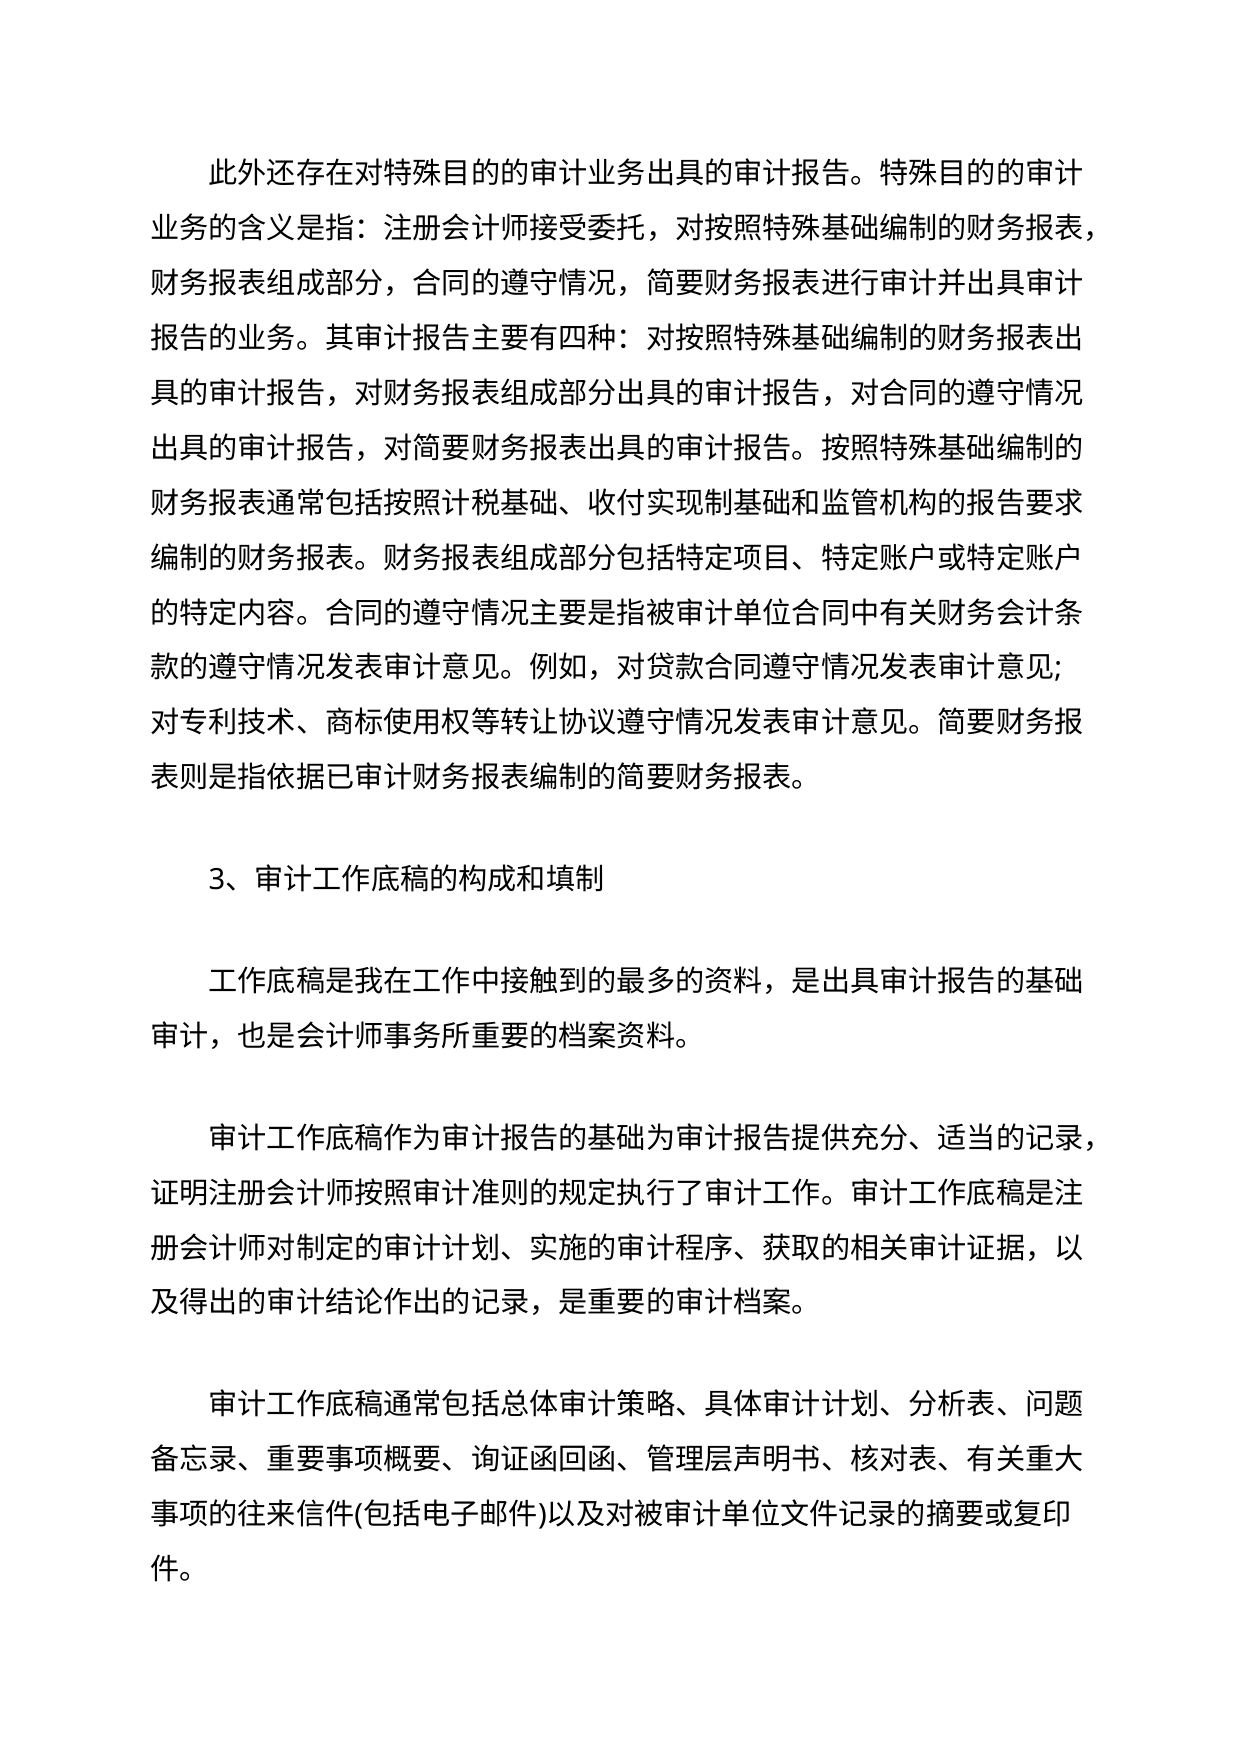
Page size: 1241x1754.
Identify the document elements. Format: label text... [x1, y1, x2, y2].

text 3、审计工作底稿的构成和填制 [150, 856, 1090, 898]
text 工作底稿是我在工作中接触到的最多的资料，是出具审计报告的基础审计，也是会计师事务所重要的档案资料。 [150, 958, 1090, 1055]
text 此外还存在对特殊目的的审计业务出具的审计报告。特殊目的的审计业务的含义是指：注册会计师接受委托，对按照特殊基础编制的财务报表，财务报表组成部分，合同的遵守情况，简要财务报表进行审计并出具审计报告的业务。其审计报告主要有四种：对按照特殊基础编制的财务报表出具的审计报告，对财务报表组成部分出具的审计报告，对合同的遵守情况出具的审计报告，对简要财务报表出具的审计报告。按照特殊基础编制的财务报表通常包括按照计税基础、收付实现制基础和监管机构的报告要求编制的财务报表。财务报表组成部分包括特定项目、特定账户或特定账户的特定内容。合同的遵守情况主要是指被审计单位合同中有关财务会计条款的遵守情况发表审计意见。例如，对贷款合同遵守情况发表审计意见;对专利技术、商标使用权等转让协议遵守情况发表审计意见。简要财务报表则是指依据已审计财务报表编制的简要财务报表。 [150, 150, 1090, 796]
text 审计工作底稿通常包括总体审计策略、具体审计计划、分析表、问题备忘录、重要事项概要、询证函回函、管理层声明书、核对表、有关重大事项的往来信件(包括电子邮件)以及对被审计单位文件记录的摘要或复印件。 [150, 1381, 1090, 1588]
text 审计工作底稿作为审计报告的基础为审计报告提供充分、适当的记录，证明注册会计师按照审计准则的规定执行了审计工作。审计工作底稿是注册会计师对制定的审计计划、实施的审计程序、获取的相关审计证据，以及得出的审计结论作出的记录，是重要的审计档案。 [150, 1114, 1090, 1321]
